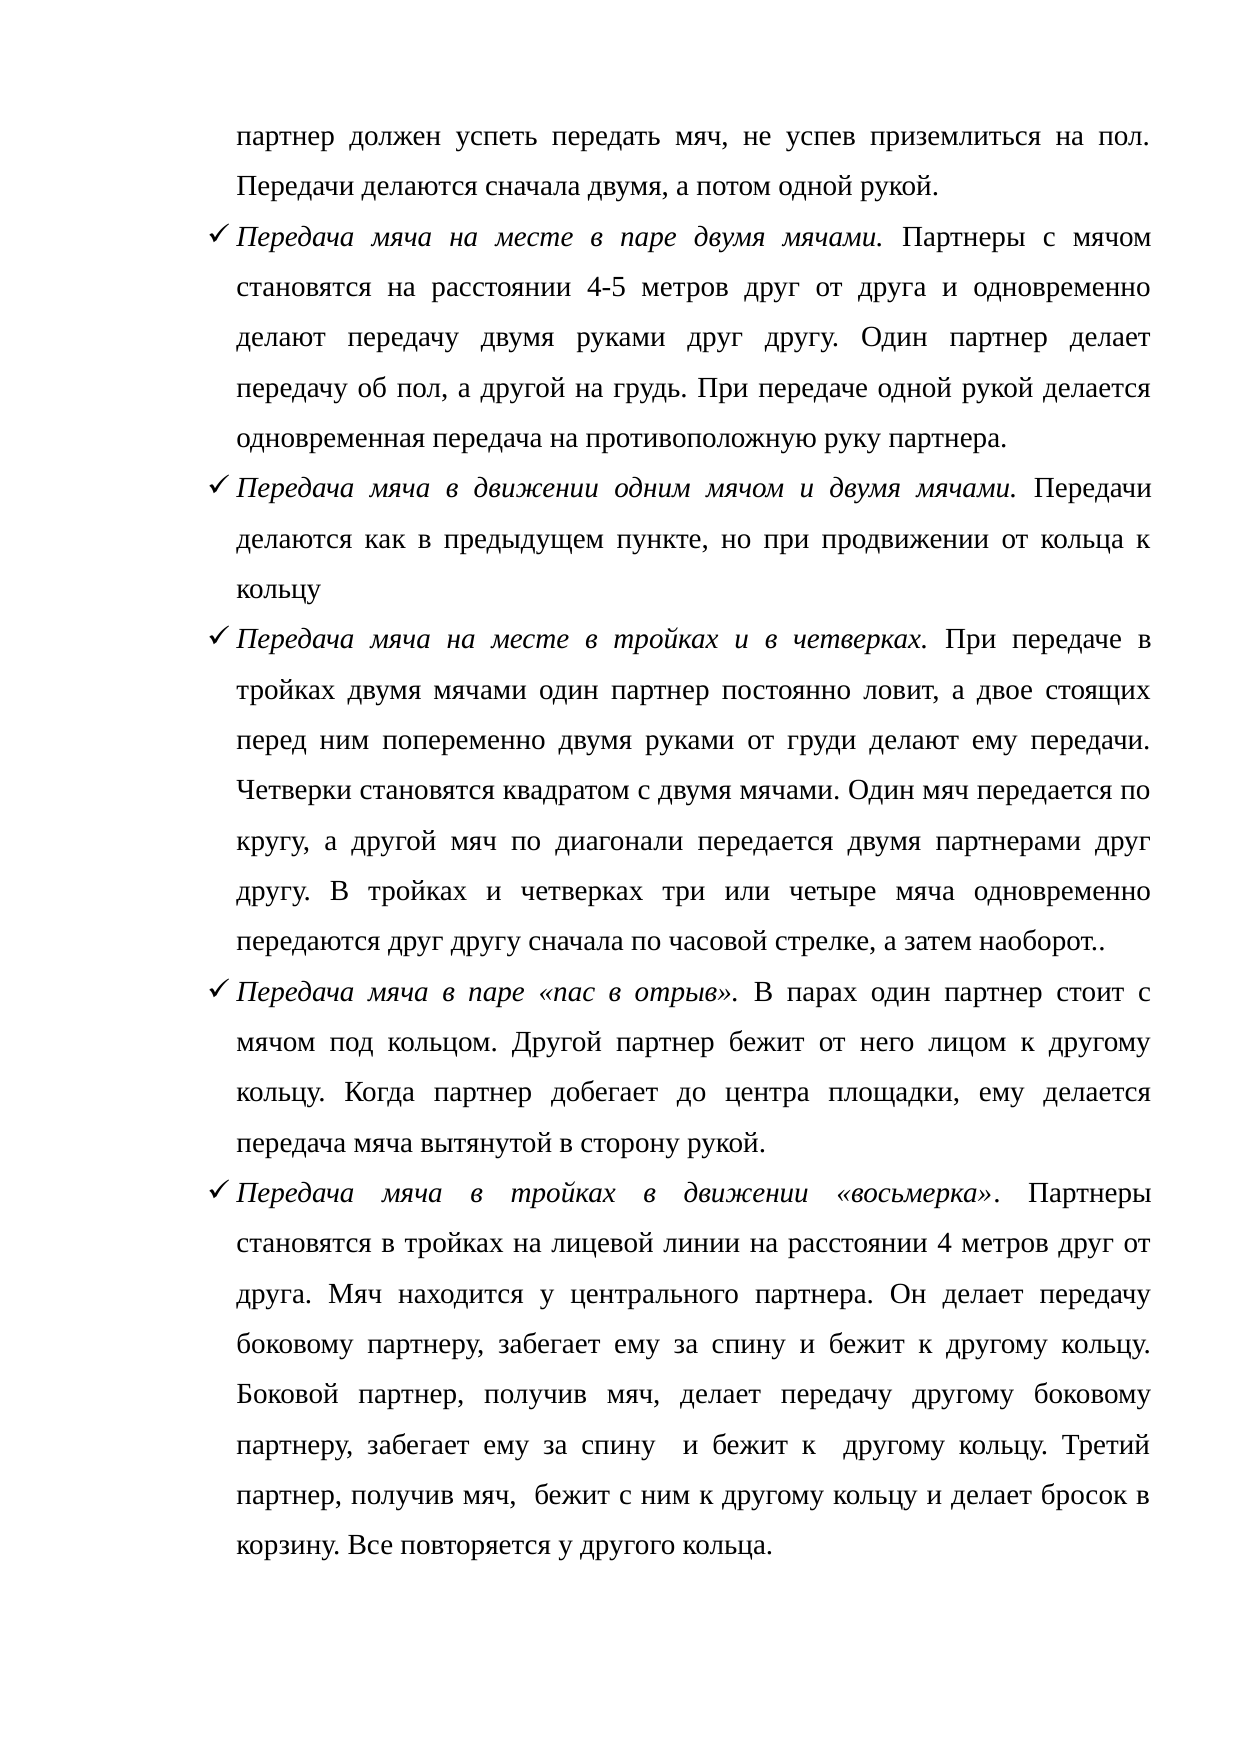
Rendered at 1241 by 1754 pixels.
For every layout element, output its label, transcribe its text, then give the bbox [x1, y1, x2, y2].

list Передача мяча в тройках в движении «восьмерка». Партнеры становятся в тройках на лицевой линии на расстоянии 4 метров друг от друга. Мяч находится у центрального партнера. Он делает передачу боковому партнеру, забегает ему за спину и бежит к другому кольцу. Боковой партнер, получив мяч, делает передачу другому боковому партнеру, забегает ему за спину и бежит к другому кольцу. Третий партнер, получив мяч, бежит с ним к другому кольцу и делает бросок в корзину. Все повторяется у другого кольца. [207, 1175, 1152, 1561]
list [207, 118, 1152, 202]
list Передача мяча на месте в паре двумя мячами. Партнеры с мячом становятся на расстоянии 4-5 метров друг от друга и одновременно делают передачу двумя руками друг другу. Один партнер делает передачу об пол, а другой на грудь. При передаче одной рукой делается одновременная передача на противоположную руку партнера. [207, 219, 1152, 454]
list Передача мяча на месте в тройках и в четверках. При передаче в тройках двумя мячами один партнер постоянно ловит, а двое стоящих перед ним попеременно двумя руками от груди делают ему передачи. Четверки становятся квадратом с двумя мячами. Один мяч передается по кругу, а другой мяч по диагонали передается двумя партнерами друг другу. В тройках и четверках три или четыре мяча одновременно передаются друг другу сначала по часовой стрелке, а затем наоборот.. [207, 621, 1152, 957]
list Передача мяча в паре «пас в отрыв». В парах один партнер стоит с мячом под кольцом. Другой партнер бежит от него лицом к другому кольцу. Когда партнер добегает до центра площадки, ему делается передача мяча вытянутой в сторону рукой. [207, 974, 1152, 1158]
list Передача мяча в движении одним мячом и двумя мячами. Передачи делаются как в предыдущем пункте, но при продвижении от кольца к кольцу [207, 470, 1152, 605]
